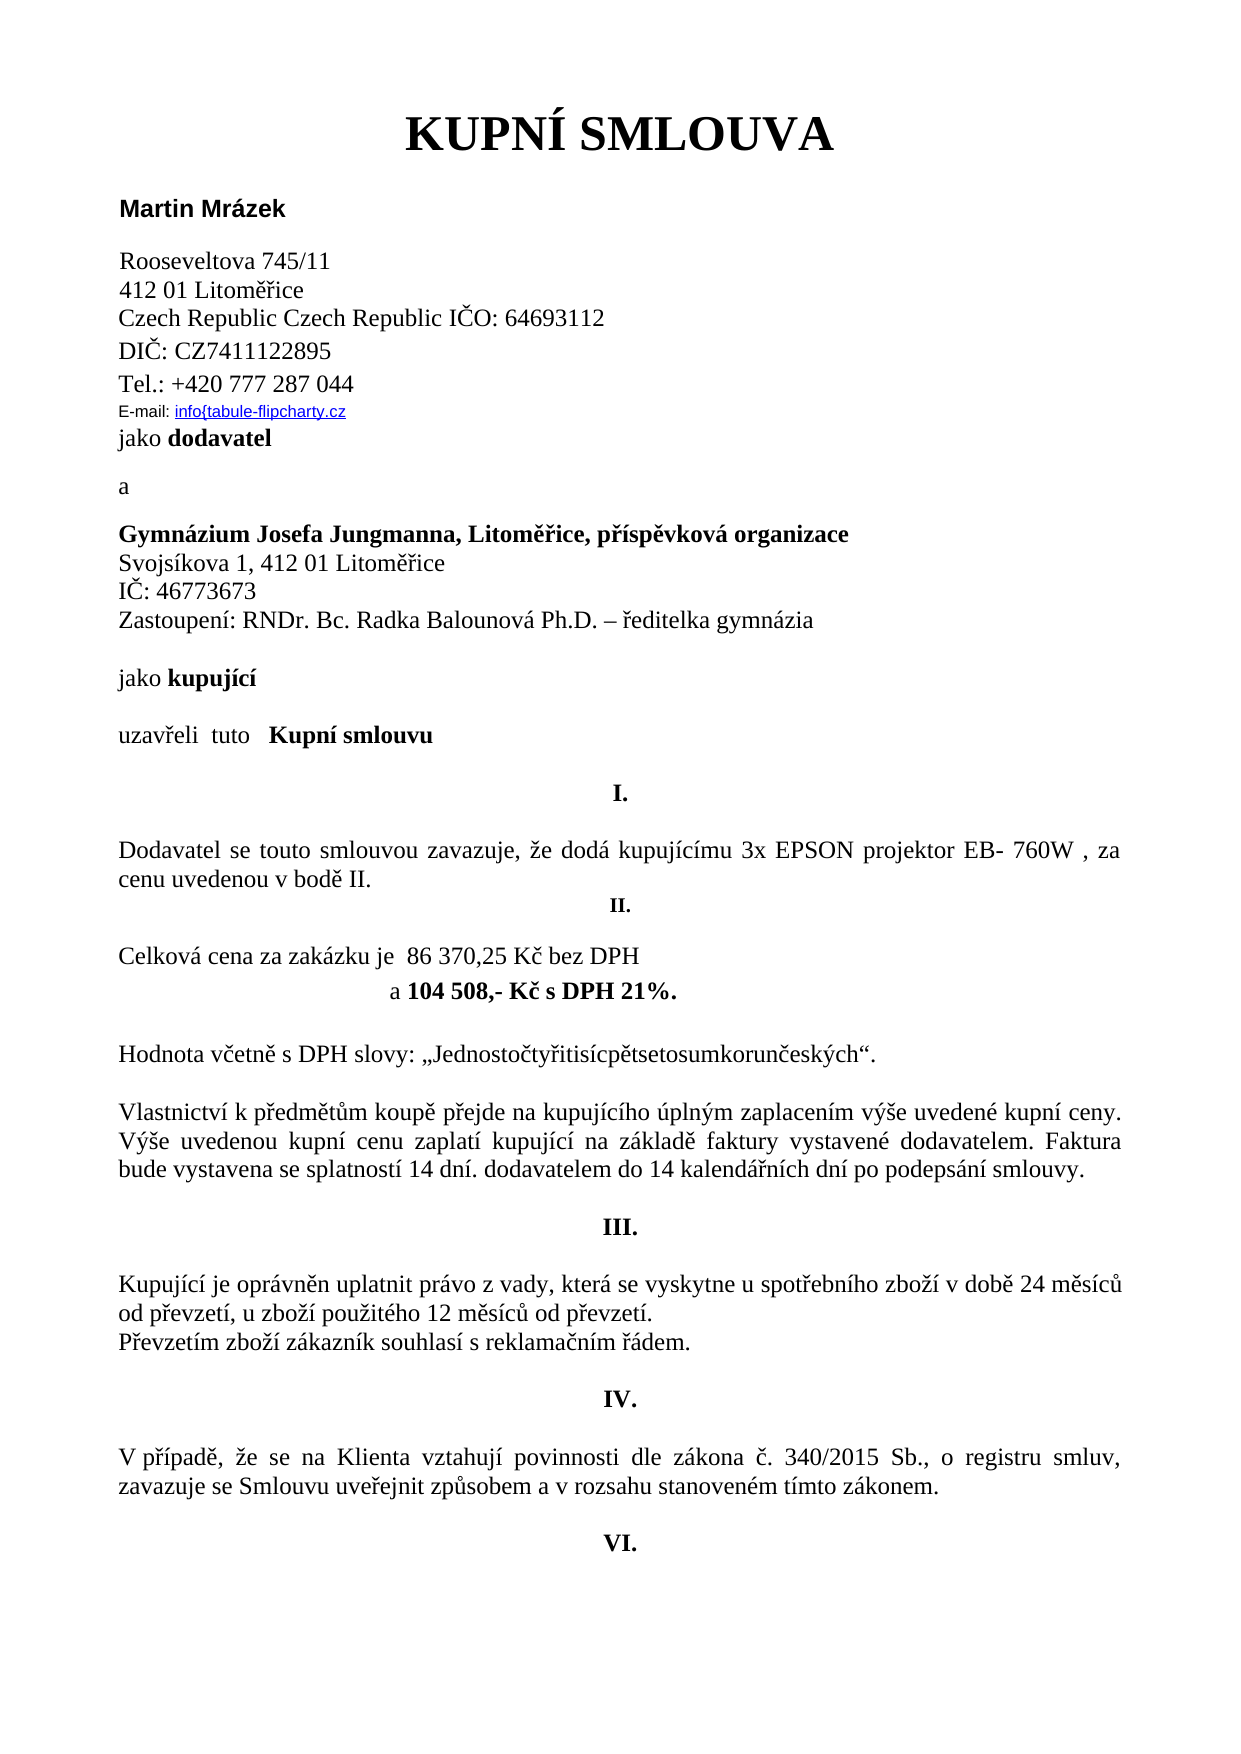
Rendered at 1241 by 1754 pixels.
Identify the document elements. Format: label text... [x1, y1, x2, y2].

text I. [118, 778, 1122, 806]
text Kupující je oprávněn uplatnit právo z vady, která se vyskytne u spotřebního zboží v době 24 měsíců od převzetí, u zboží použitého 12 měsíců od převzetí. [118, 1269, 1122, 1327]
text Gymnázium Josefa Jungmanna, Litoměřice, příspěvková organizace [118, 519, 1122, 548]
text E-mail: info{tabule-flipcharty.cz [118, 402, 1122, 421]
text Czech Republic Czech Republic IČO: 64693112 [118, 303, 1122, 332]
text jako dodavatel [118, 423, 1122, 452]
table_header Martin Mrázek Jungmannova 1029 41301 Roudnice nad Labem [118, 195, 576, 234]
table_cell Rooseveltova 745/11 412 01 Litoměřice [118, 234, 576, 303]
text Dodavatel se touto smlouvou zavazuje, že dodá kupujícímu 3x EPSON projektor EB- 760W , za cenu uvedenou v bodě II. [118, 835, 1122, 893]
text KUPNÍ SMLOUVA [118, 103, 1122, 161]
text Celková cena za zakázku je 86 370,25 Kč bez DPH [118, 941, 1122, 969]
text Hodnota včetně s DPH slovy: „Jednostočtyřitisícpětsetosumkorunčeských“. [118, 1039, 1122, 1068]
text V případě, že se na Klienta vztahují povinnosti dle zákona č. 340/2015 Sb., o registru smluv, zavazuje se Smlouvu uveřejnit způsobem a v rozsahu stanoveném tímto zákonem. [118, 1442, 1122, 1499]
subtitle IV. [118, 1384, 1122, 1413]
text Zastoupení: RNDr. Bc. Radka Balounová Ph.D. – ředitelka gymnázia [118, 605, 1122, 634]
text jako kupující [118, 663, 1122, 691]
text VI. [118, 1528, 1122, 1557]
text a 104 508,- Kč s DPH 21%. [118, 976, 1122, 1004]
text Tel.: +420 777 287 044 [118, 369, 1122, 398]
text II. [118, 893, 1122, 917]
text IČ: 46773673 [118, 576, 1122, 605]
subtitle III. [118, 1212, 1122, 1241]
text uzavřeli tuto Kupní smlouvu [118, 720, 1122, 749]
text Vlastnictví k předmětům koupě přejde na kupujícího úplným zaplacením výše uvedené kupní ceny. Výše uvedenou kupní cenu zaplatí kupující na základě faktury vystavené dodavatelem. Faktura bude vystavena se splatností 14 dní. dodavatelem do 14 kalendářních dní po podepsání smlouvy. [118, 1097, 1122, 1183]
text Převzetím zboží zákazník souhlasí s reklamačním řádem. [118, 1327, 1122, 1356]
text a [118, 471, 1122, 500]
text Svojsíkova 1, 412 01 Litoměřice [118, 548, 1122, 576]
text DIČ: CZ7411122895 [118, 336, 1122, 365]
